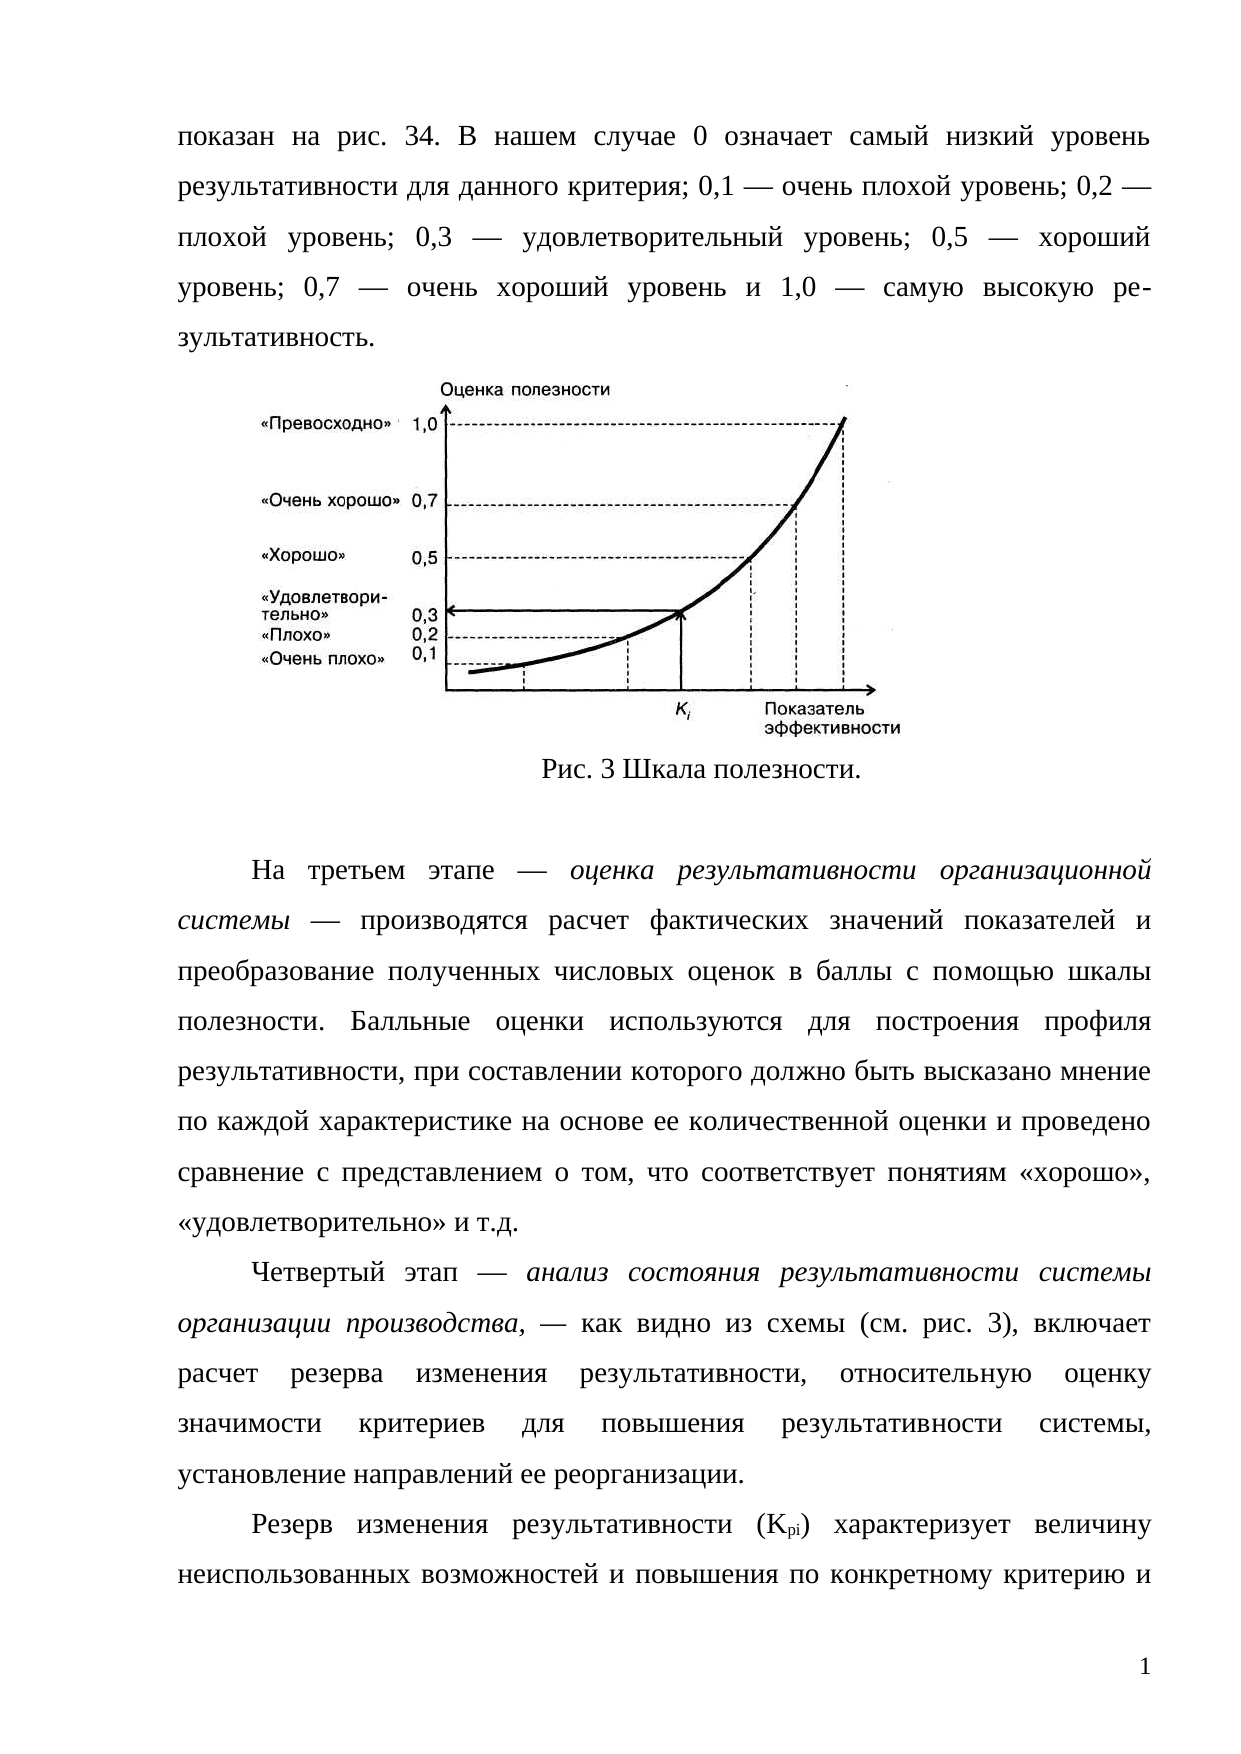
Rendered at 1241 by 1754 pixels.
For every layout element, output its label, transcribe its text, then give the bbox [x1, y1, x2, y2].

text На третьем этапе — оценка результативности организационной системы — производятся расчет фактических значений показателей и преобразование полученных числовых оценок в баллы с помощью шкалы полезности. Балльные оценки используются для построения профиля результативности, при составлении которого должно быть высказано мнение по каждой характеристике на основе ее количественной оценки и проведено сравнение с представлением о том, что соответствует понятиям «хорошо», «удовлетворительно» и т.д. [177, 852, 1152, 1238]
text Четвертый этап — анализ состояния результативности системы организации производства, — как видно из схемы (см. рис. 3), включает расчет резерва изменения результативности, относительную оценку значимости критериев для повышения результативности системы, установление направлений ее реорганизации. [177, 1254, 1152, 1489]
picture [251, 369, 909, 737]
text Рис. 3 Шкала полезности. [177, 751, 1152, 785]
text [177, 118, 1152, 353]
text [177, 1506, 1152, 1590]
